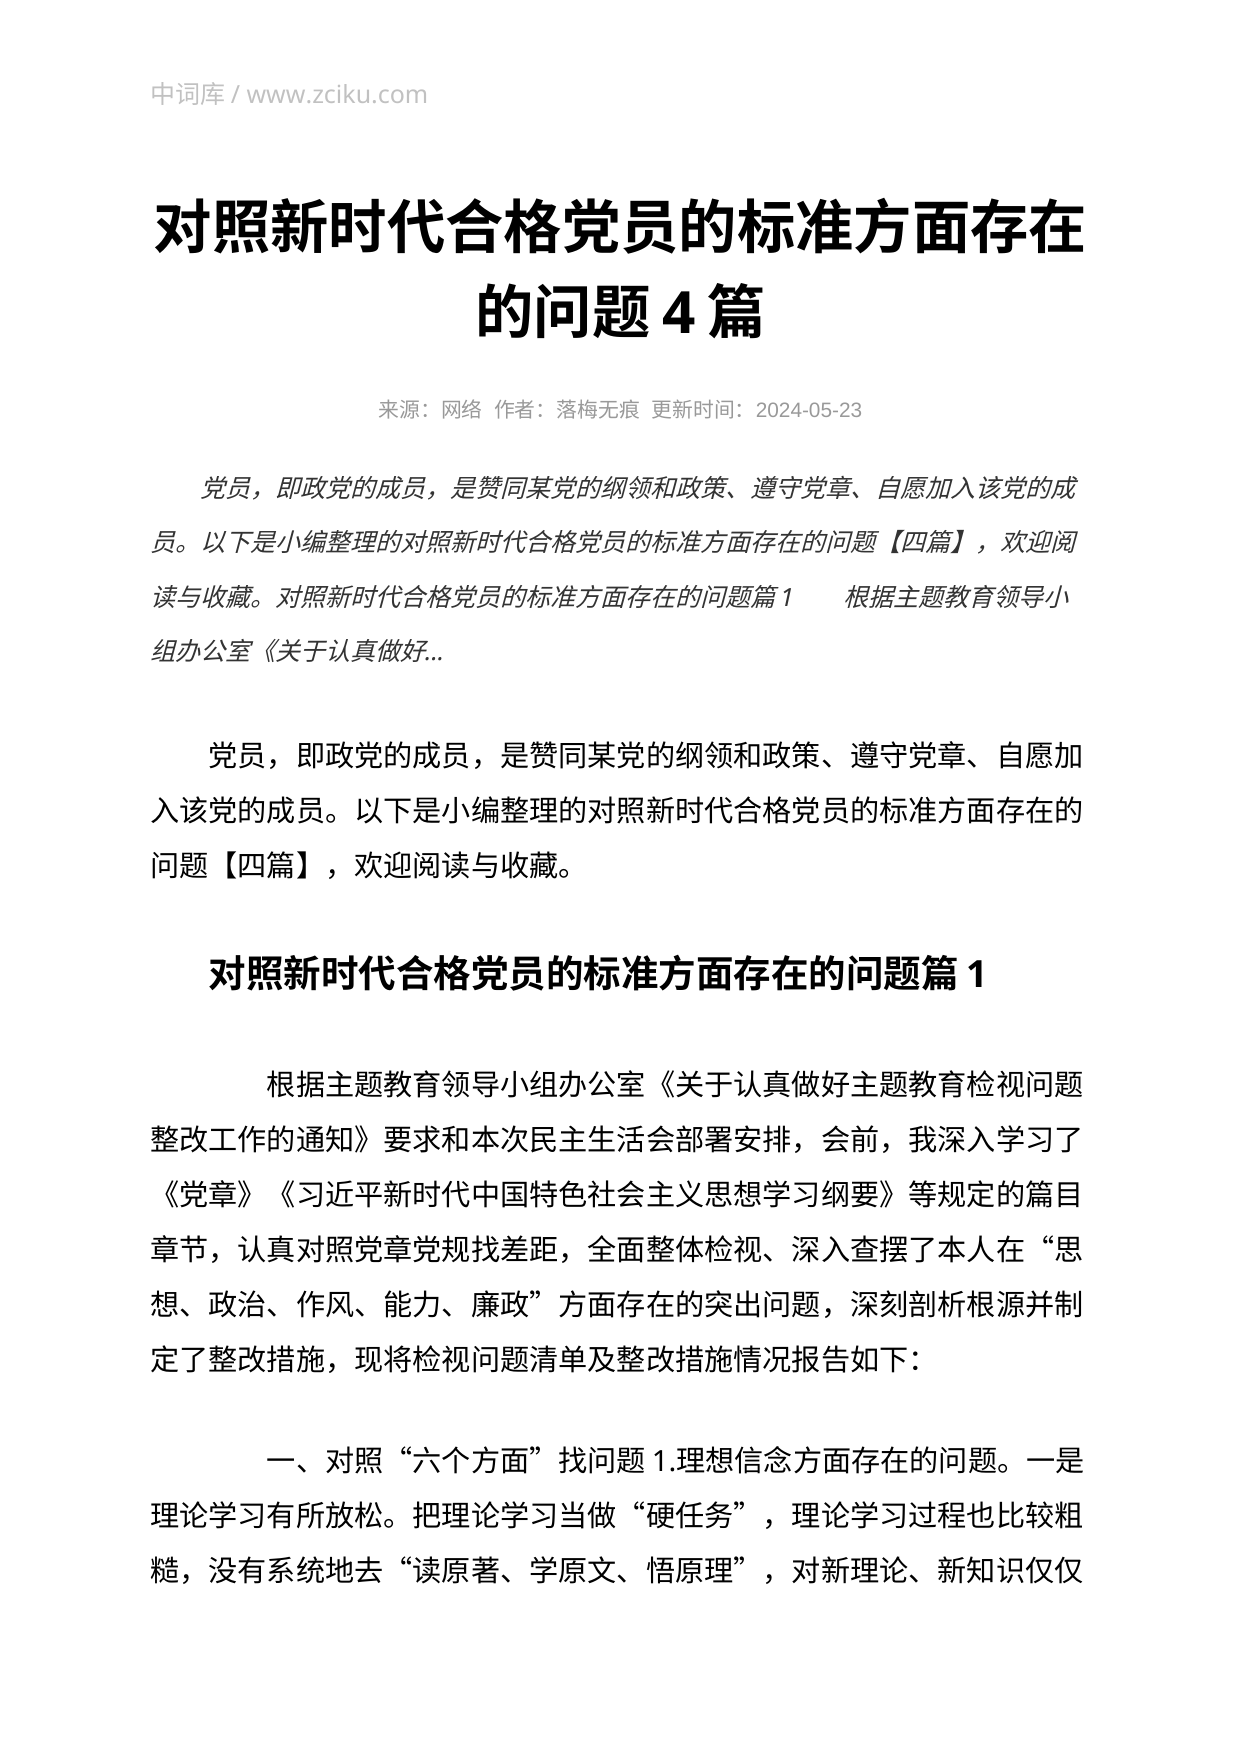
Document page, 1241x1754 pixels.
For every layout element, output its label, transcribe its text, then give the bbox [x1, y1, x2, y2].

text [150, 1438, 1090, 1590]
text 根据主题教育领导小组办公室《关于认真做好主题教育检视问题整改工作的通知》要求和本次民主生活会部署安排，会前，我深入学习了《党章》《习近平新时代中国特色社会主义思想学习纲要》等规定的篇目章节，认真对照党章党规找差距，全面整体检视、深入查摆了本人在“思想、政治、作风、能力、廉政”方面存在的突出问题，深刻剖析根源并制定了整改措施，现将检视问题清单及整改措施情况报告如下： [150, 1062, 1090, 1378]
text 对照新时代合格党员的标准方面存在的问题篇1 [150, 944, 1090, 999]
subtitle 对照新时代合格党员的标准方面存在的问题4篇 [150, 181, 1090, 351]
text 党员，即政党的成员，是赞同某党的纲领和政策、遵守党章、自愿加入该党的成员。以下是小编整理的对照新时代合格党员的标准方面存在的问题【四篇】，欢迎阅读与收藏。对照新时代合格党员的标准方面存在的问题篇1 根据主题教育领导小组办公室《关于认真做好... [150, 468, 1090, 668]
text 来源：网络 作者：落梅无痕 更新时间：2024-05-23 [150, 397, 1090, 421]
text 党员，即政党的成员，是赞同某党的纲领和政策、遵守党章、自愿加入该党的成员。以下是小编整理的对照新时代合格党员的标准方面存在的问题【四篇】，欢迎阅读与收藏。 [150, 733, 1090, 885]
